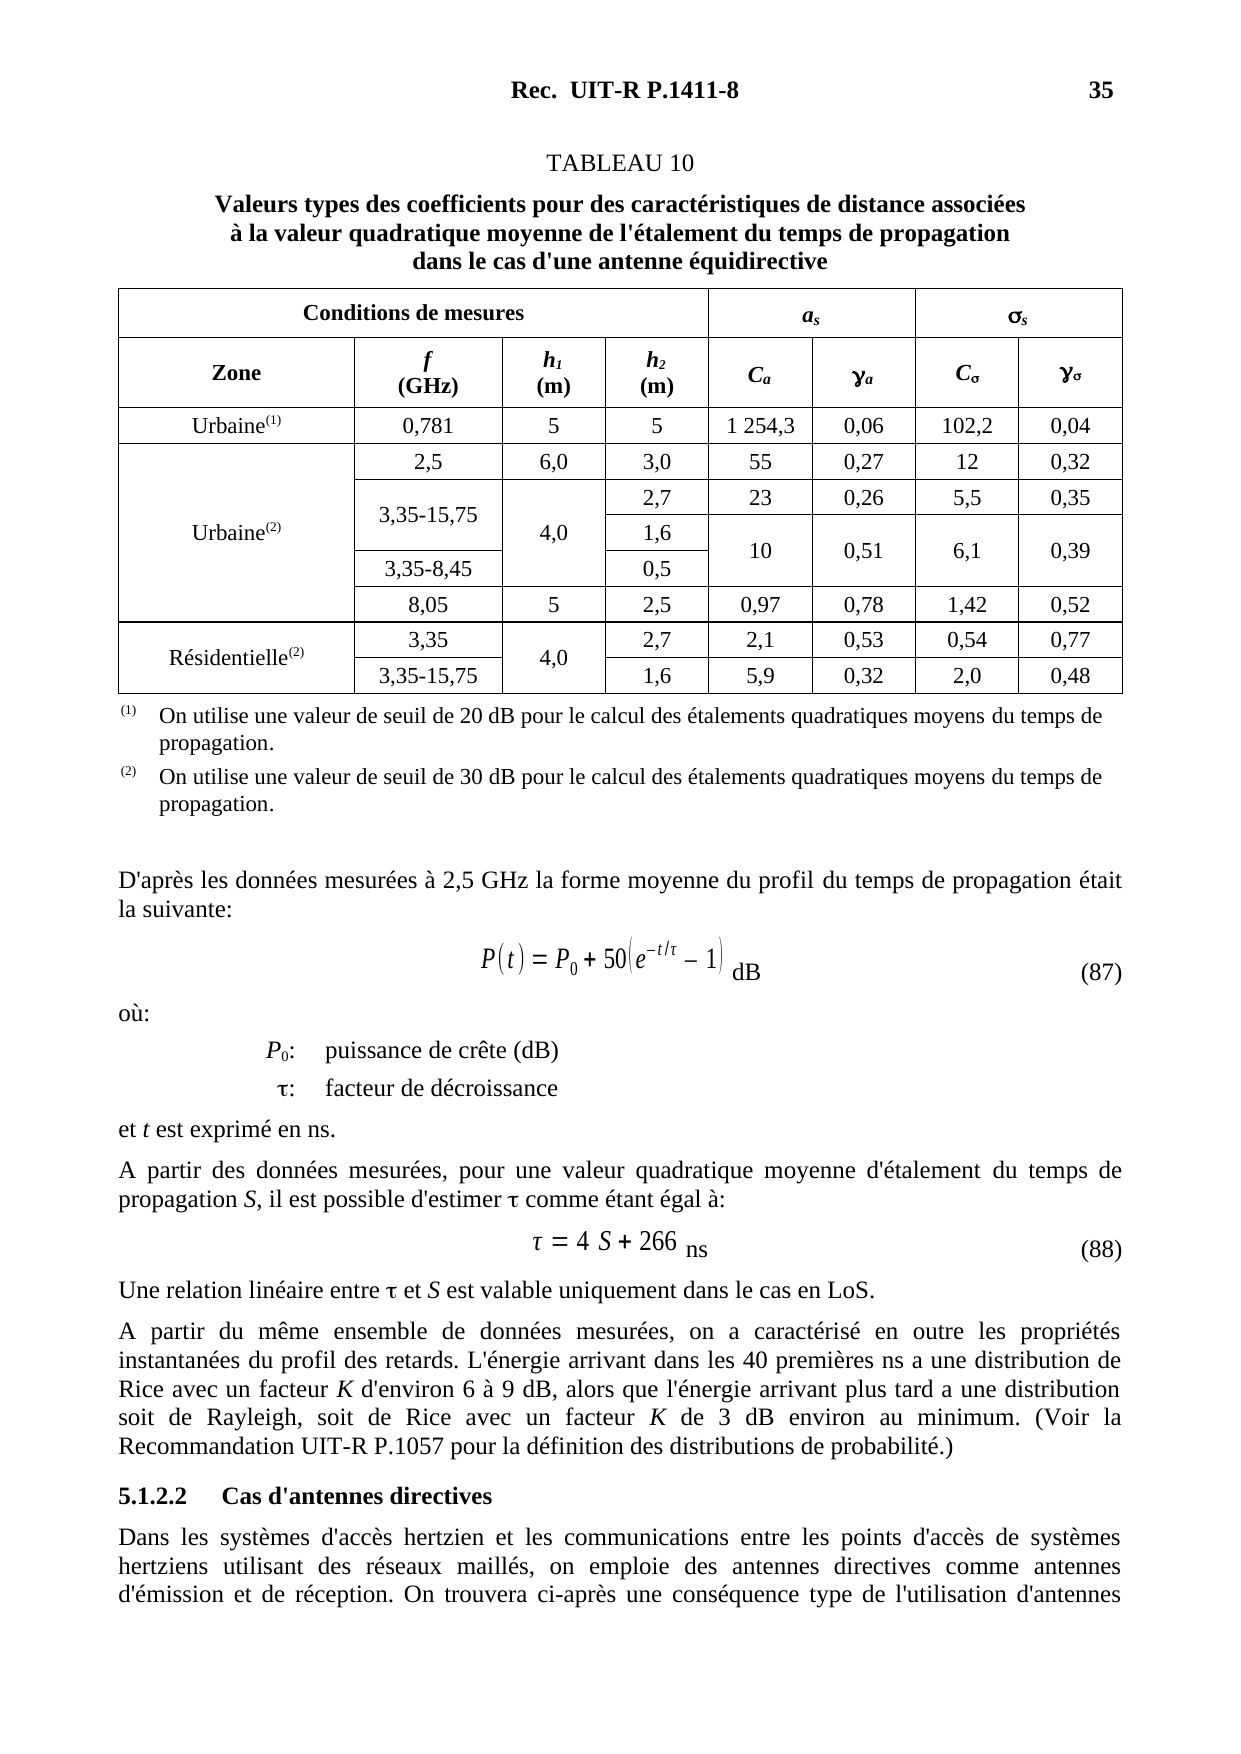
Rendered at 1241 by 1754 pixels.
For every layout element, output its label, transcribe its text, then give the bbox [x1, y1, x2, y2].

table_cell 3,35-8,45 [355, 551, 502, 586]
table_cell Zone [119, 338, 354, 407]
table_cell Résidentielle(2) [119, 623, 354, 693]
table_cell 10 [709, 515, 812, 586]
table_cell 0,26 [813, 480, 915, 514]
table_cell Urbaine(2) [119, 444, 354, 621]
table_cell 8,05 [355, 587, 502, 621]
text dB (87) [118, 935, 1122, 986]
table_cell 2,0 [916, 658, 1018, 693]
table_cell Ca [709, 338, 812, 407]
table_cell 0,54 [916, 623, 1018, 657]
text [118, 1522, 1122, 1608]
table_cell 5,5 [916, 480, 1018, 514]
table_cell [1019, 338, 1122, 407]
table_cell 0,77 [1019, 623, 1122, 657]
table_cell 1,42 [916, 587, 1018, 621]
table_cell h2 (m) [606, 338, 708, 407]
text ns (88) [118, 1225, 1122, 1262]
table_cell 2,5 [355, 444, 502, 478]
table_cell 2,5 [606, 587, 708, 621]
text D'après les données mesurées à 2,5 GHz la forme moyenne du profil du temps de propagation était la suivante: [118, 865, 1122, 922]
table_cell 2,7 [606, 480, 708, 514]
text TABLEAU 10 [118, 148, 1122, 176]
table_cell 0,53 [813, 623, 915, 657]
table_cell 1 254,3 [709, 408, 812, 443]
table_cell 5 [503, 408, 605, 443]
table_cell 0,32 [1019, 444, 1122, 478]
table_cell 3,0 [606, 444, 708, 478]
table_cell 6,1 [916, 515, 1018, 586]
table_cell 2,7 [606, 623, 708, 657]
text et t est exprimé en ns. [118, 1114, 1122, 1143]
table_cell 3,35-15,75 [355, 658, 502, 693]
table_cell 2,1 [709, 623, 812, 657]
table_cell 1,6 [606, 658, 708, 693]
table_cell 55 [709, 444, 812, 478]
table_cell 5 [606, 408, 708, 443]
table_cell 23 [709, 480, 812, 514]
table_cell C [916, 338, 1018, 407]
text A partir des données mesurées, pour une valeur quadratique moyenne d'étalement du temps de propagation S, il est possible d'estimer comme étant égal à: [118, 1155, 1122, 1213]
table_cell 0,97 [709, 587, 812, 621]
table_cell 102,2 [916, 408, 1018, 443]
table_cell 0,06 [813, 408, 915, 443]
table_cell 0,78 [813, 587, 915, 621]
table_cell 4,0 [503, 480, 605, 586]
text : facteur de décroissance [118, 1073, 1122, 1101]
table_cell 0,48 [1019, 658, 1122, 693]
text P0: puissance de crête (dB) [118, 1036, 1122, 1064]
table_cell 0,04 [1019, 408, 1122, 443]
table_cell 0,35 [1019, 480, 1122, 514]
table_cell f (GHz) [355, 338, 502, 407]
table_cell 3,35 [355, 623, 502, 657]
table_cell 4,0 [503, 623, 605, 693]
text Une relation linéaire entre et S est valable uniquement dans le cas en LoS. [118, 1275, 1122, 1304]
table_cell a [813, 338, 915, 407]
table_cell 1,6 [606, 515, 708, 550]
table_cell 0,32 [813, 658, 915, 693]
table_header as [709, 289, 915, 337]
text où: [118, 998, 1122, 1027]
table_cell 6,0 [503, 444, 605, 478]
table_cell 5,9 [709, 658, 812, 693]
table_cell 5 [503, 587, 605, 621]
table_cell 0,52 [1019, 587, 1122, 621]
table_cell 0,51 [813, 515, 915, 586]
table_cell 0,39 [1019, 515, 1122, 586]
table_header Conditions de mesures [119, 289, 708, 337]
table_cell 3,35-15,75 [355, 480, 502, 550]
table_header s [916, 289, 1122, 337]
subtitle 5.1.2.2 Cas d'antennes directives [118, 1481, 1122, 1509]
table_cell (1) On utilise une valeur de seuil de 20 dB pour le calcul des étalements quadratiques moyens du temps de propagation. (2) On utilise une valeur de seuil de 30 dB pour le calcul des étalements quadratiques moyens du temps de propagation. [118, 694, 1122, 816]
table_cell 12 [916, 444, 1018, 478]
table_cell 0,781 [355, 408, 502, 443]
table_cell 0,27 [813, 444, 915, 478]
title Valeurs types des coefficients pour des caractéristiques de distance associées à la valeur quadratique moyenne de l'étalement du temps de propagation dans le cas d'une antenne équidirective [118, 189, 1122, 275]
table_cell h1 (m) [503, 338, 605, 407]
text A partir du même ensemble de données mesurées, on a caractérisé en outre les propriétés instantanées du profil des retards. L'énergie arrivant dans les 40 premières ns a une distribution de Rice avec un facteur K d'environ 6 à 9 dB, alors que l'énergie arrivant plus tard a une distribution soit de Rayleigh, soit de Rice avec un facteur K de 3 dB environ au minimum. (Voir la Recommandation UIT-R P.1057 pour la définition des distributions de probabilité.) [118, 1316, 1122, 1460]
table_cell 0,5 [606, 551, 708, 586]
table_cell Urbaine(1) [119, 408, 354, 443]
